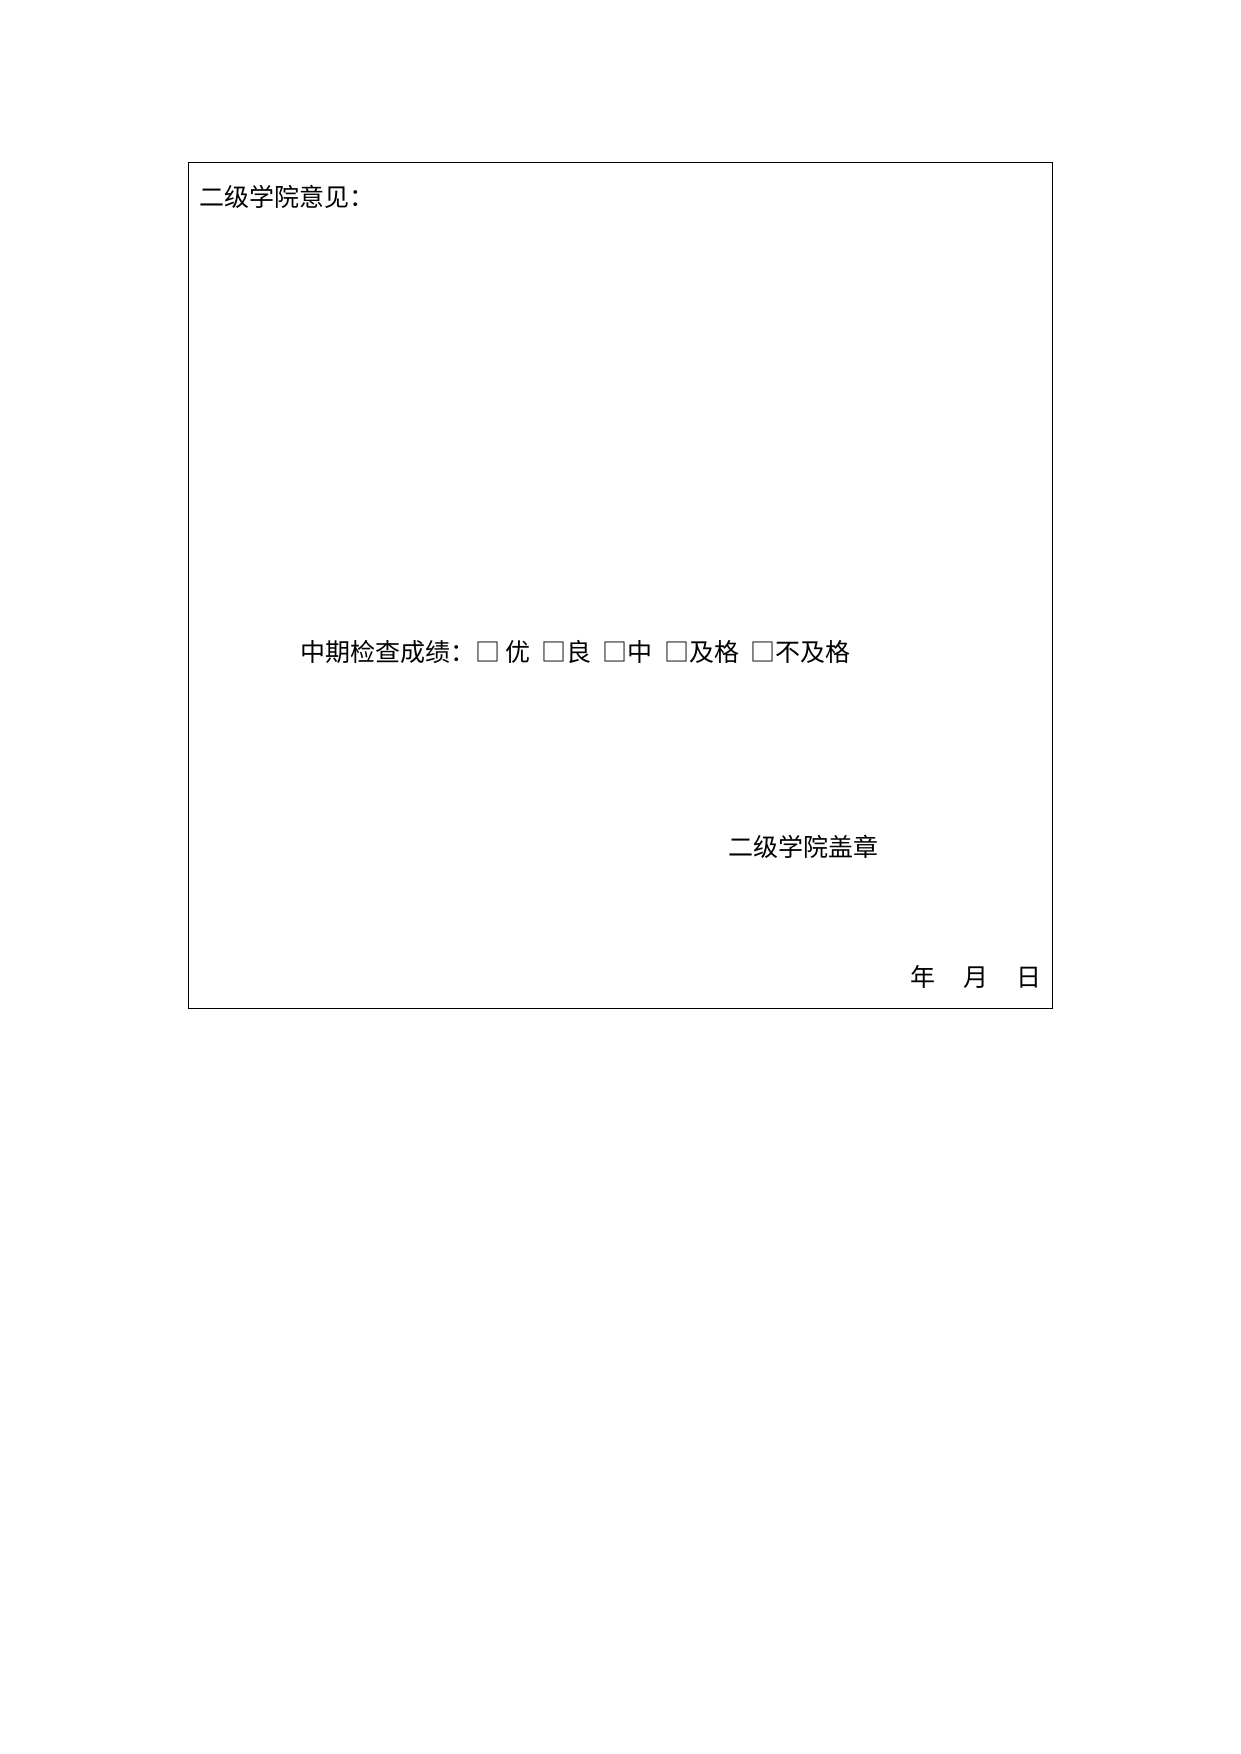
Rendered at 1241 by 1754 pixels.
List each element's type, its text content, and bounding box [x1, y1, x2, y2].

table_cell 二级学院意见： 中期检查成绩：□ 优 □良 □中 □及格 □不及格 二级学院盖章 年 月 日 [189, 163, 1052, 1008]
